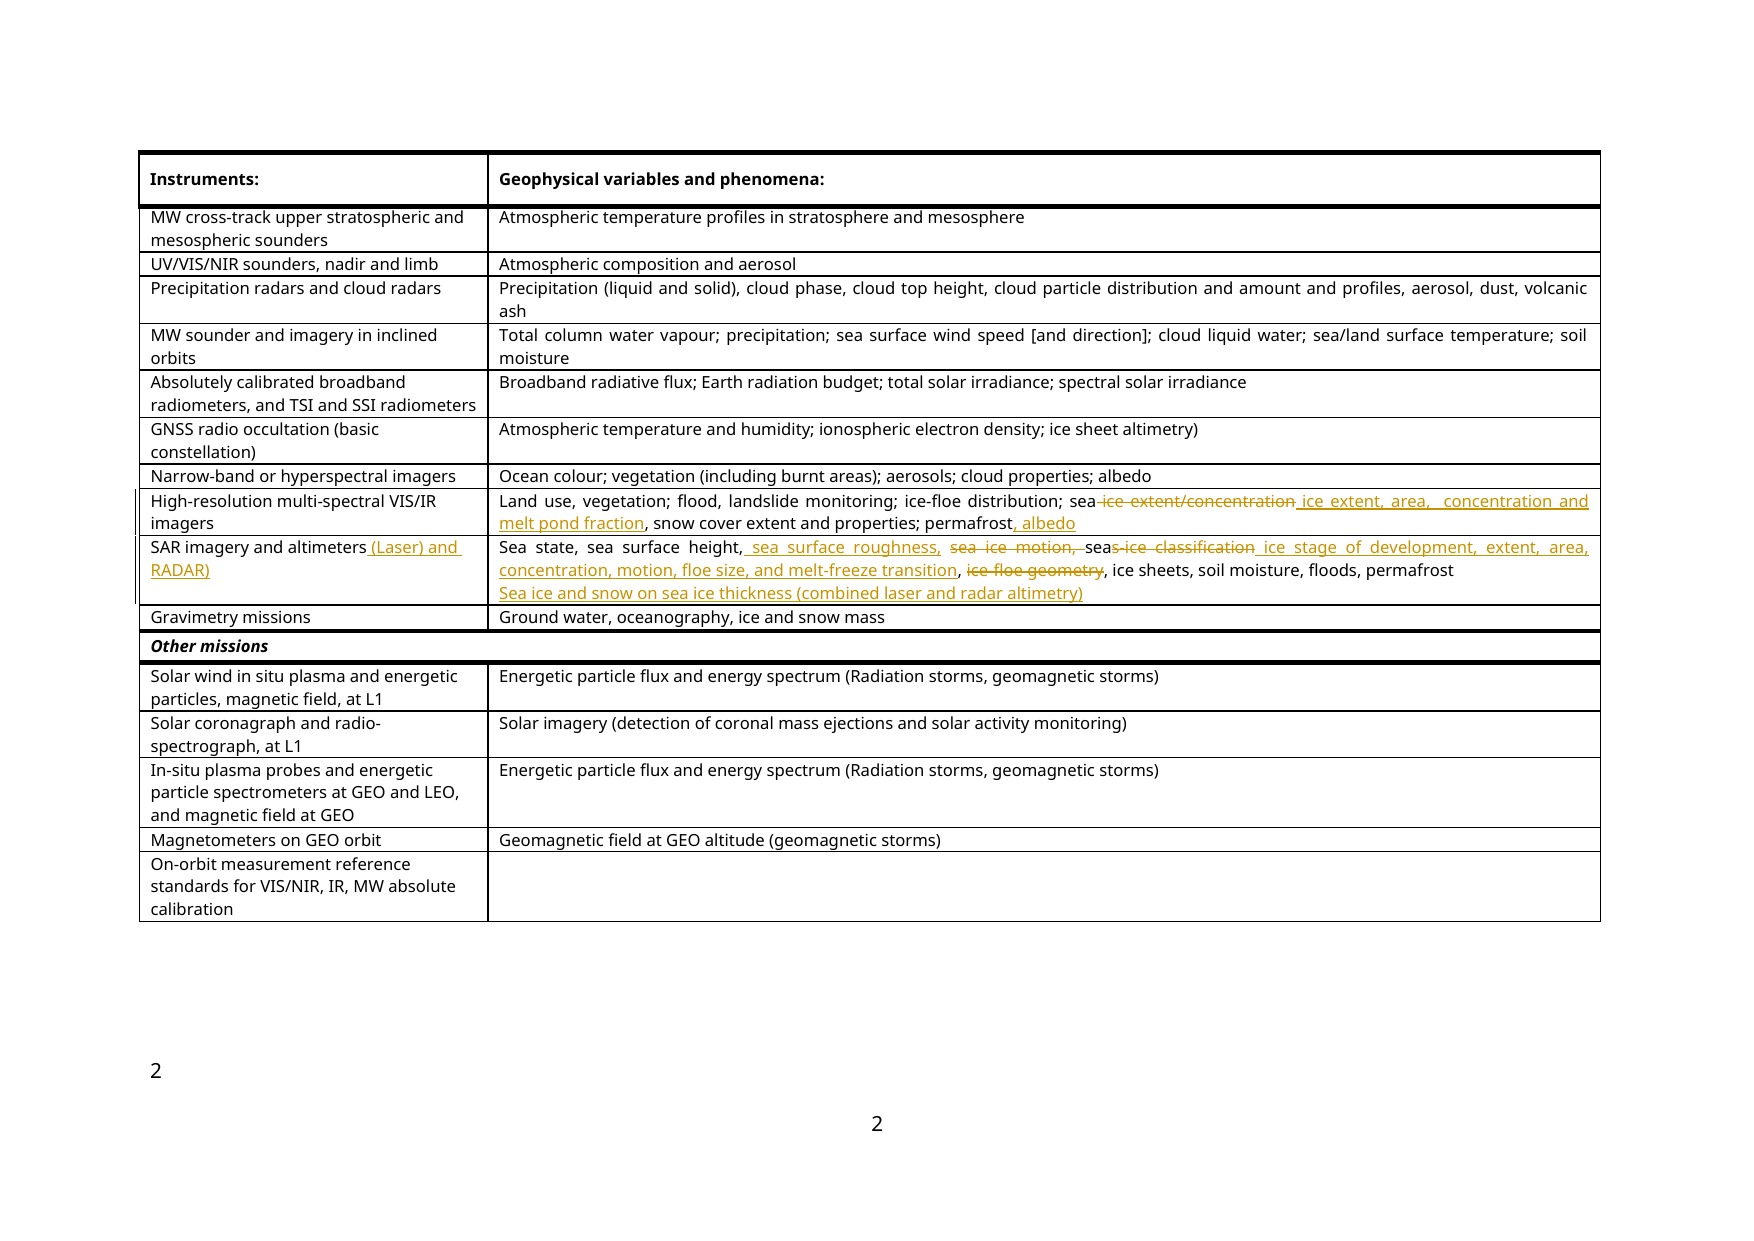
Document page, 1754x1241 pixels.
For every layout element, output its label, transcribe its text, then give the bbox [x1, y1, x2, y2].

table_cell Atmospheric temperature and humidity; ionospheric electron density; ice sheet altimetry) [489, 418, 1600, 463]
table_cell [489, 852, 1600, 921]
table_cell MW sounder and imagery in inclined orbits [140, 324, 487, 369]
table_cell Energetic particle flux and energy spectrum (Radiation storms, geomagnetic storms) [489, 758, 1600, 827]
table_cell Narrow-band or hyperspectral imagers [140, 465, 487, 488]
table_cell Ocean colour; vegetation (including burnt areas); aerosols; cloud properties; albedo [489, 465, 1600, 488]
table_cell In-situ plasma probes and energetic particle spectrometers at GEO and LEO, and magnetic field at GEO [140, 758, 487, 827]
table_cell Gravimetry missions [140, 606, 487, 628]
table_cell Precipitation radars and cloud radars [140, 277, 487, 322]
table_cell Energetic particle flux and energy spectrum (Radiation storms, geomagnetic storms) [489, 665, 1600, 710]
table_cell Other missions [140, 633, 1600, 660]
table_cell Magnetometers on GEO orbit [140, 828, 487, 851]
table_header Instruments: [140, 155, 487, 204]
table_cell Total column water vapour; precipitation; sea surface wind speed [and direction]; cloud liquid water; sea/land surface temperature; soil moisture [489, 324, 1600, 369]
table_cell Broadband radiative flux; Earth radiation budget; total solar irradiance; spectral solar irradiance [489, 371, 1600, 416]
table_cell SAR imagery and altimeters [140, 536, 487, 604]
table_cell MW cross-track upper stratospheric and mesospheric sounders [140, 209, 487, 251]
table_header Geophysical variables and phenomena: [489, 155, 1600, 204]
table_cell Precipitation (liquid and solid), cloud phase, cloud top height, cloud particle distribution and amount and profiles, aerosol, dust, volcanic ash [489, 277, 1600, 322]
table_cell UV/VIS/NIR sounders, nadir and limb [140, 253, 487, 275]
table_cell Absolutely calibrated broadband radiometers, and TSI and SSI radiometers [140, 371, 487, 416]
table_cell Solar coronagraph and radio-spectrograph, at L1 [140, 712, 487, 757]
table_cell High-resolution multi-spectral VIS/IR imagers [140, 489, 487, 534]
table_cell Solar wind in situ plasma and energetic particles, magnetic field, at L1 [140, 665, 487, 710]
table_cell Solar imagery (detection of coronal mass ejections and solar activity monitoring) [489, 712, 1600, 757]
table_cell GNSS radio occultation (basic constellation) [140, 418, 487, 463]
table_cell Atmospheric temperature profiles in stratosphere and mesosphere [489, 209, 1600, 251]
table_cell Land use, vegetation; flood, landslide monitoring; ice-floe distribution; sea, snow cover extent and properties; permafrost [489, 489, 1600, 534]
table_cell Geomagnetic field at GEO altitude (geomagnetic storms) [489, 828, 1600, 851]
table_cell Sea state, sea surface height, sea, , ice sheets, soil moisture, floods, permafrost [489, 536, 1600, 604]
table_cell Ground water, oceanography, ice and snow mass [489, 606, 1600, 628]
table_cell On-orbit measurement reference standards for VIS/NIR, IR, MW absolute calibration [140, 852, 487, 921]
table_cell Atmospheric composition and aerosol [489, 253, 1600, 275]
